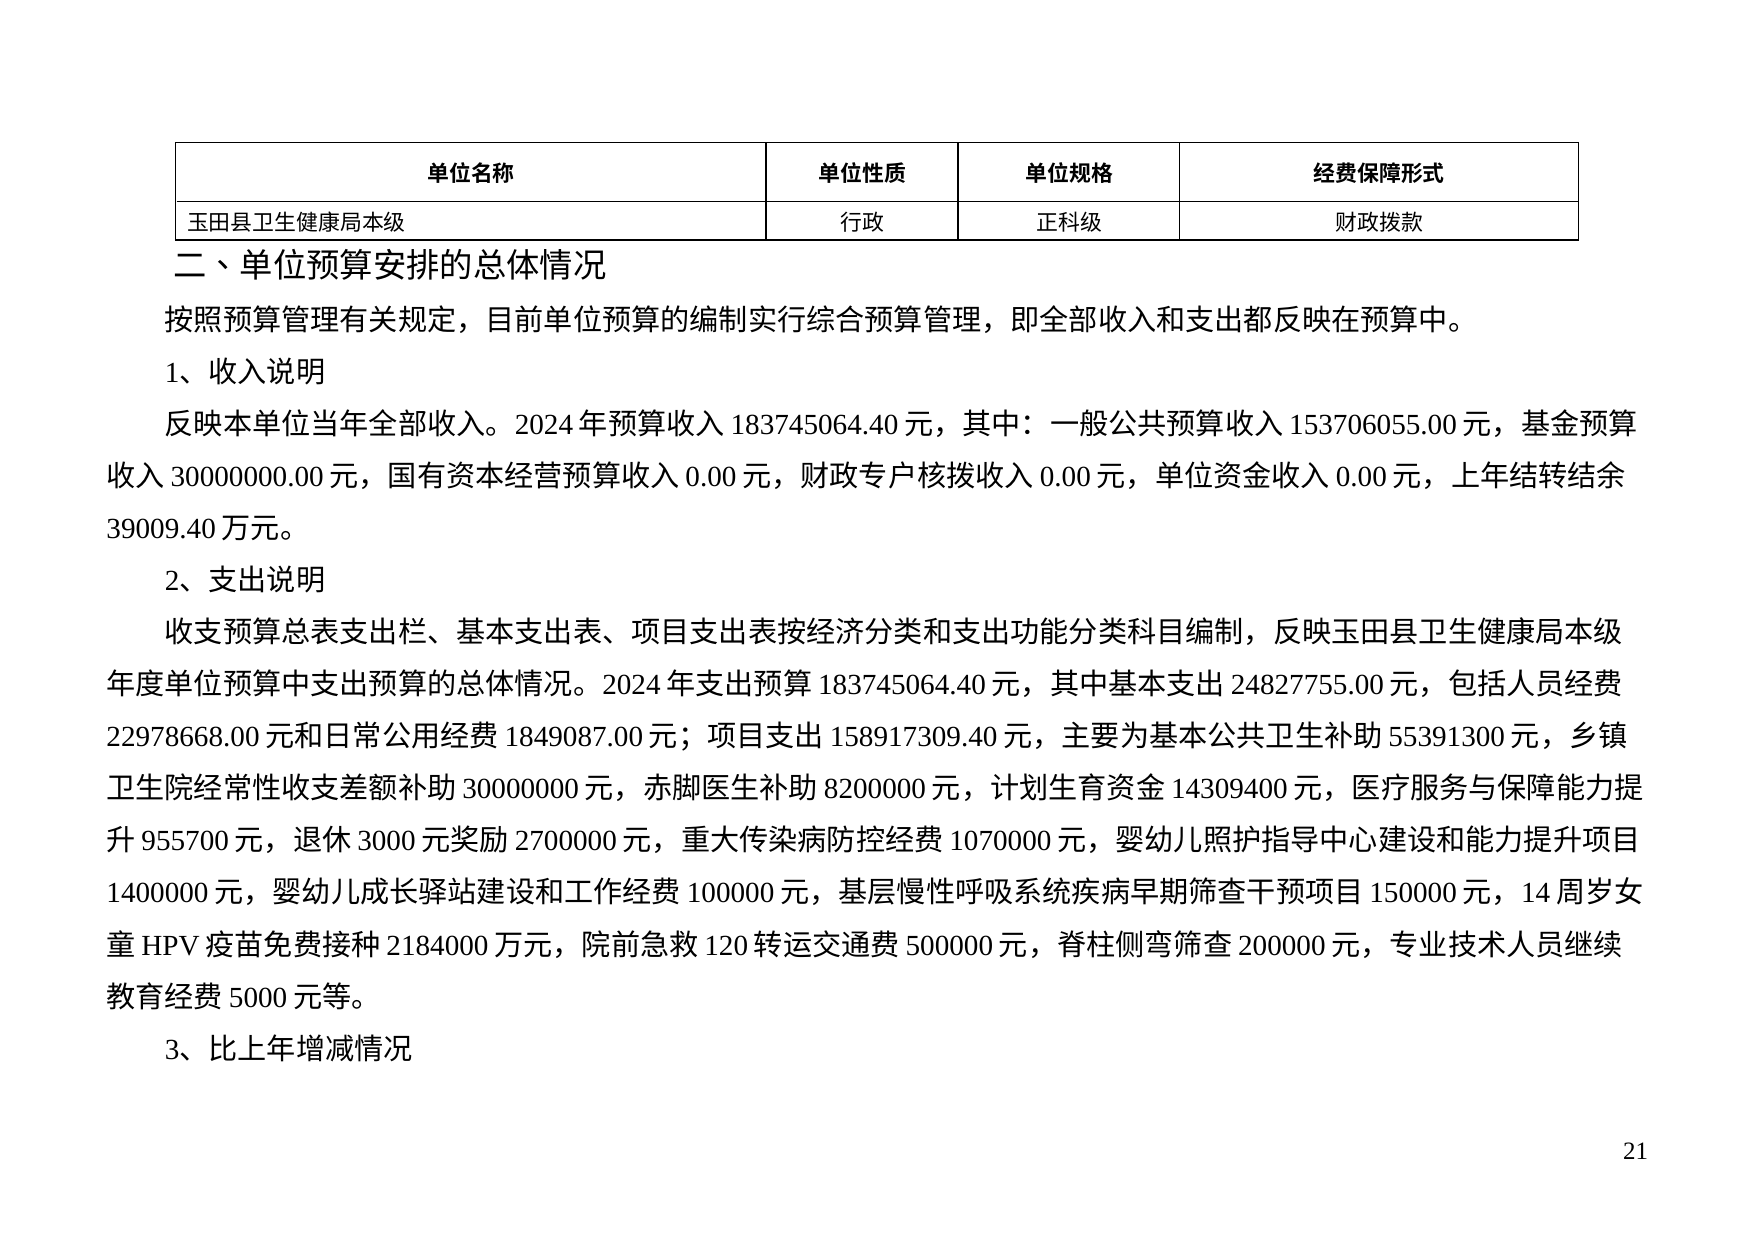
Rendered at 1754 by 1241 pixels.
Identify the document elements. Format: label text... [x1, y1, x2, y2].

table_cell 财政拨款 [1180, 202, 1578, 239]
text 3、比上年增减情况 [106, 1017, 1648, 1069]
text 二、单位预算安排的总体情况 [106, 242, 1648, 287]
text 收支预算总表支出栏、基本支出表、项目支出表按经济分类和支出功能分类科目编制，反映玉田县卫生健康局本级年度单位预算中支出预算的总体情况。2024年支出预算183745064.40元，其中基本支出24827755.00元，包括人员经费22978668.00元和日常公用经费1849087.00元；项目支出158917309.40元，主要为基本公共卫生补助55391300元，乡镇卫生院经常性收支差额补助30000000元，赤脚医生补助8200000元，计划生育资金14309400元，医疗服务与保障能力提升955700元，退休3000元奖励2700000元，重大传染病防控经费1070000元，婴幼儿照护指导中心建设和能力提升项目1400000元，婴幼儿成长驿站建设和工作经费100000元，基层慢性呼吸系统疾病早期筛查干预项目150000元，14周岁女童HPV疫苗免费接种2184000万元，院前急救120转运交通费500000元，脊柱侧弯筛查200000元，专业技术人员继续教育经费5000元等。 [106, 601, 1648, 1017]
table_header 单位名称 [176, 143, 765, 201]
table_header 经费保障形式 [1180, 143, 1578, 201]
text 2、支出说明 [106, 549, 1648, 601]
table_header 单位规格 [959, 143, 1179, 201]
text 反映本单位当年全部收入。2024年预算收入183745064.40元，其中：一般公共预算收入153706055.00元，基金预算收入30000000.00元，国有资本经营预算收入0.00元，财政专户核拨收入0.00元，单位资金收入0.00元，上年结转结余39009.40万元。 [106, 392, 1648, 549]
text 1、收入说明 [106, 340, 1648, 392]
table_cell 玉田县卫生健康局本级 [176, 202, 765, 239]
table_cell 行政 [767, 202, 957, 239]
table_header 单位性质 [767, 143, 957, 201]
text 按照预算管理有关规定，目前单位预算的编制实行综合预算管理，即全部收入和支出都反映在预算中。 [106, 288, 1648, 340]
table_cell 正科级 [959, 202, 1179, 239]
